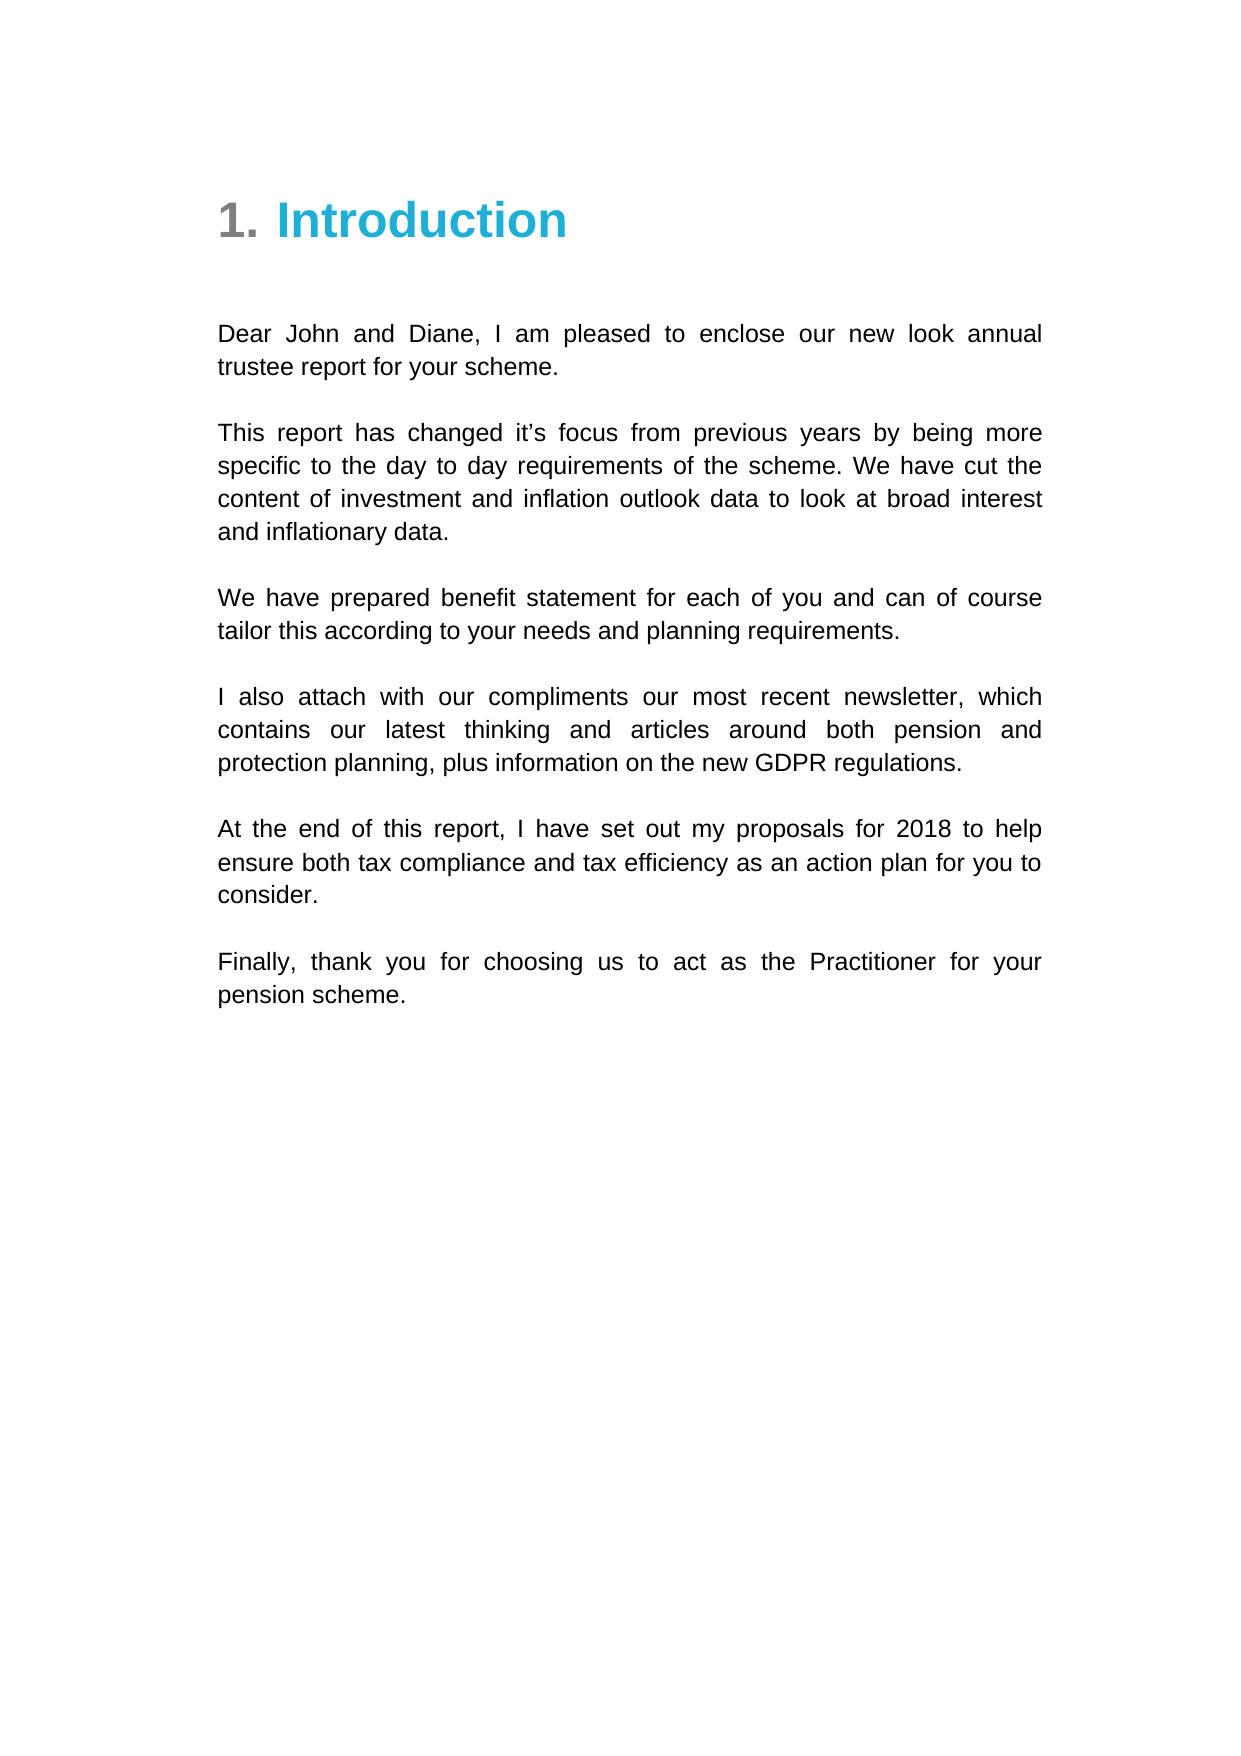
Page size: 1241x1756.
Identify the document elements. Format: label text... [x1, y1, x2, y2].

text We have prepared benefit statement for each of you and can of course tailor this according to your needs and planning requirements. [217, 583, 1044, 645]
text At the end of this report, I have set out my proposals for 2018 to help ensure both tax compliance and tax efficiency as an action plan for you to consider. [217, 814, 1044, 909]
text This report has changed it’s focus from previous years by being more specific to the day to day requirements of the scheme. We have cut the content of investment and inflation outlook data to look at broad interest and inflationary data. [217, 418, 1044, 546]
text Dear John and Diane, I am pleased to enclose our new look annual trustee report for your scheme. [217, 319, 1044, 381]
text I also attach with our compliments our most recent newsletter, which contains our latest thinking and articles around both pension and protection planning, plus information on the new GDPR regulations. [217, 682, 1044, 777]
subtitle Introduction [217, 190, 1044, 247]
text Finally, thank you for choosing us to act as the Practitioner for your pension scheme. [217, 947, 1044, 1008]
